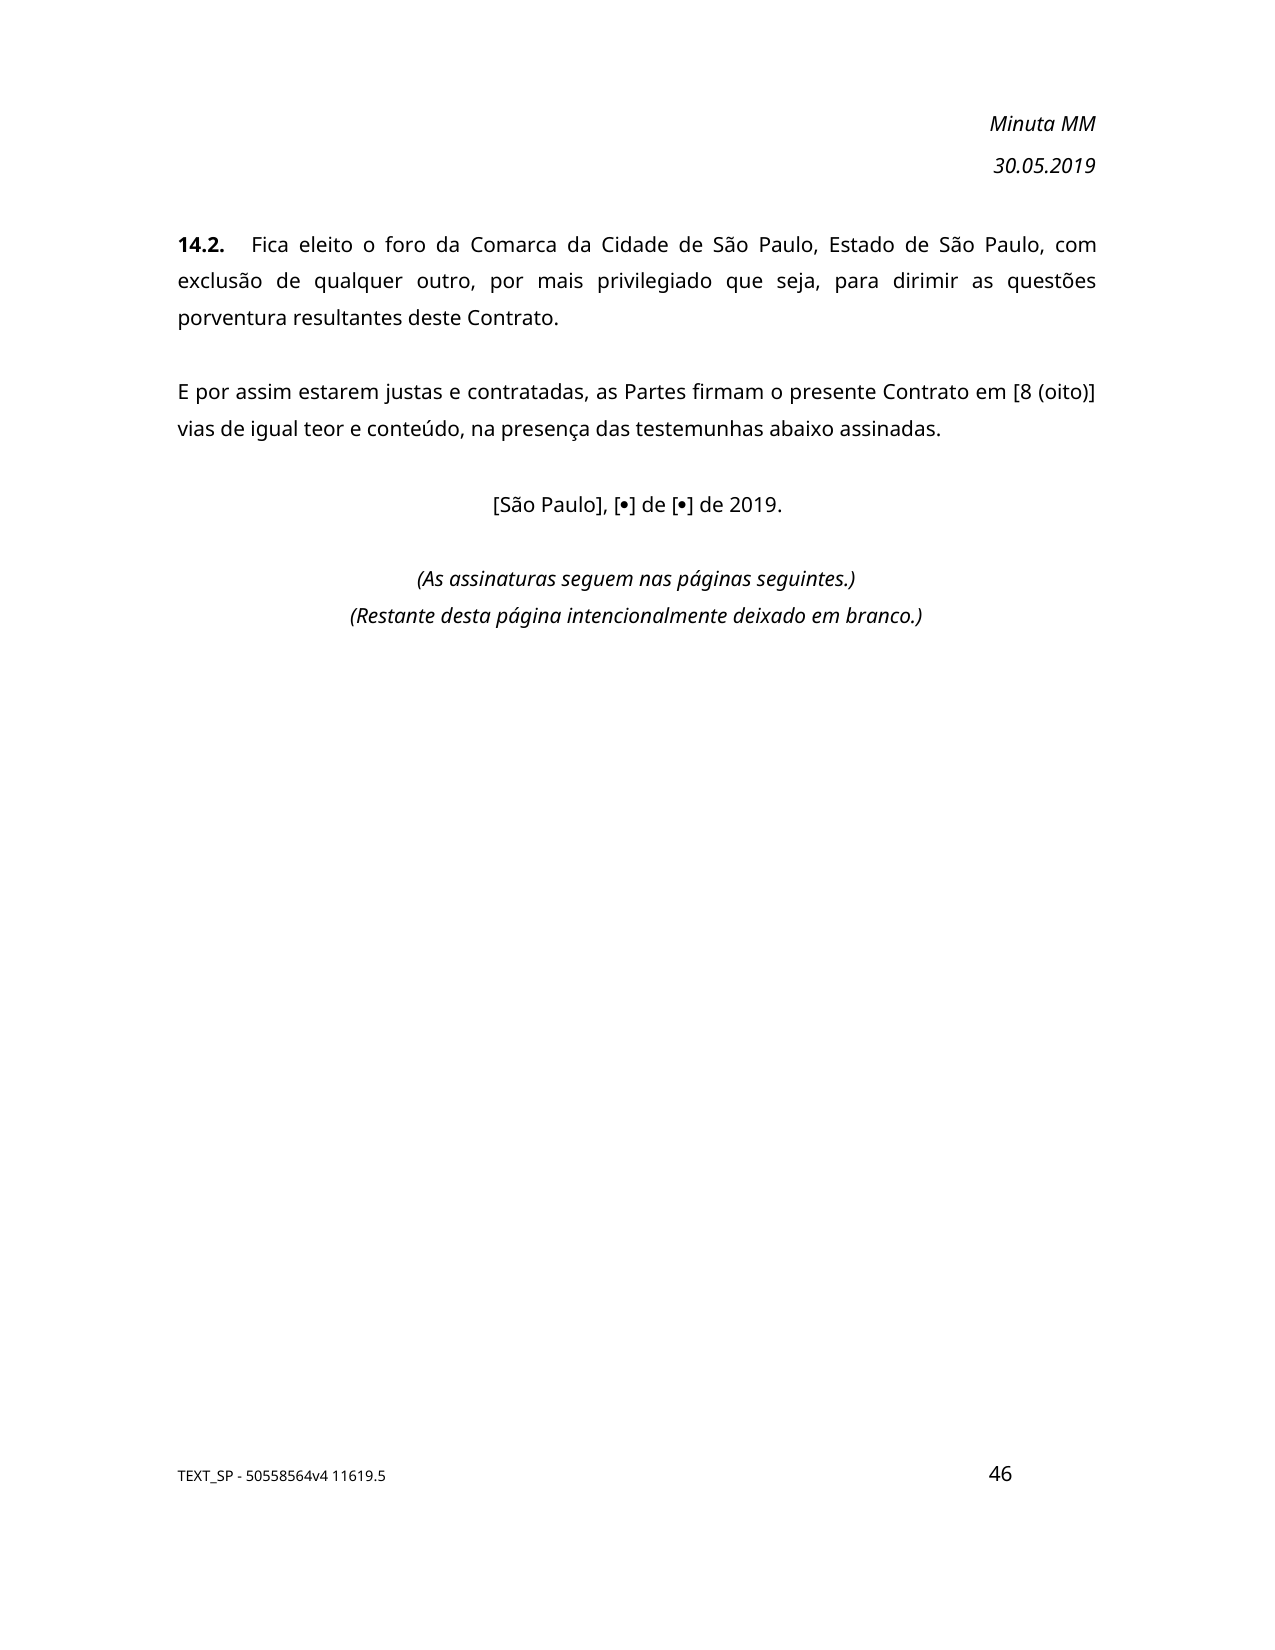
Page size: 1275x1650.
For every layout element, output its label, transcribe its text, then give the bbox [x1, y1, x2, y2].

text (Restante desta página intencionalmente deixado em branco.) [177, 601, 1098, 630]
text E por assim estarem justas e contratadas, as Partes firmam o presente Contrato em [8 (oito)] vias de igual teor e conteúdo, na presença das testemunhas abaixo assinadas. [177, 377, 1098, 442]
text (As assinaturas seguem nas páginas seguintes.) [177, 564, 1098, 593]
text [São Paulo], [] de [] de 2019. [177, 491, 1098, 519]
text 14.2. Fica eleito o foro da Comarca da Cidade de São Paulo, Estado de São Paulo, com exclusão de qualquer outro, por mais privilegiado que seja, para dirimir as questões porventura resultantes deste Contrato. [177, 230, 1098, 332]
